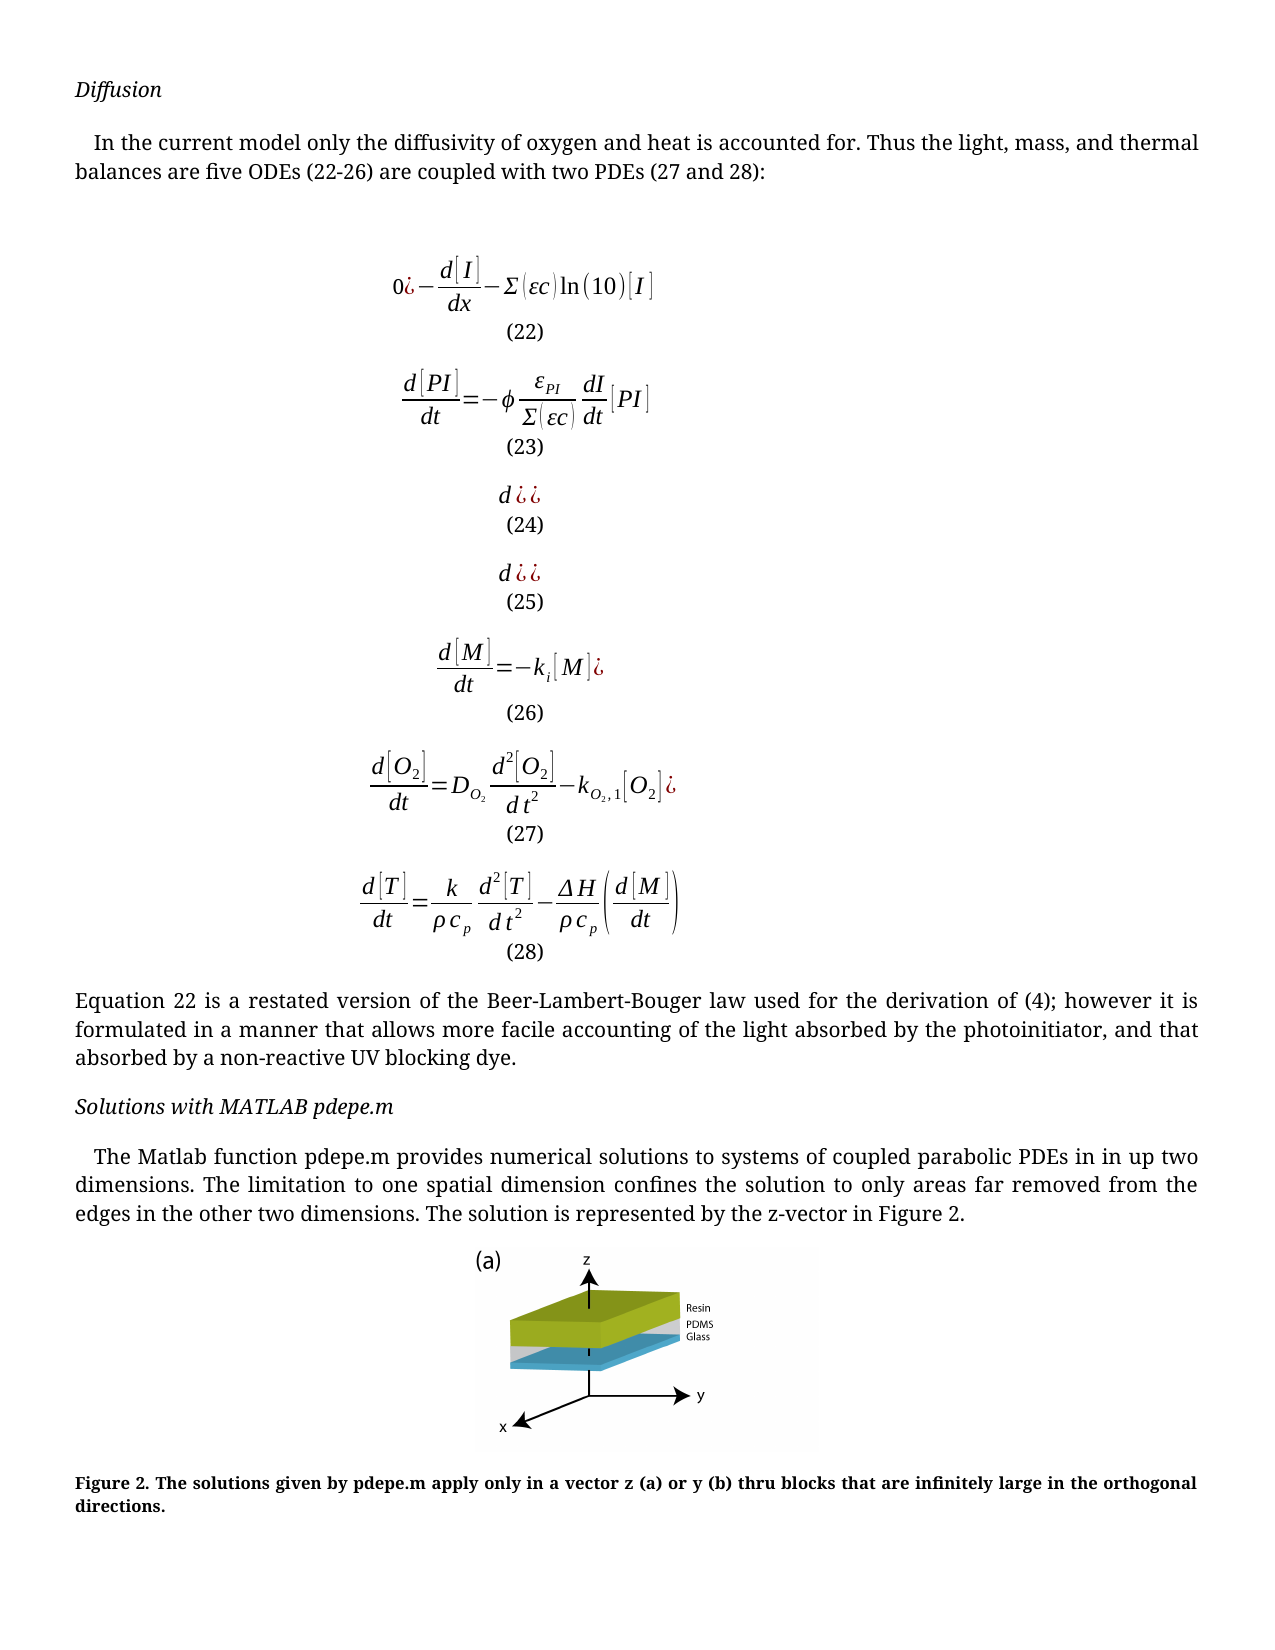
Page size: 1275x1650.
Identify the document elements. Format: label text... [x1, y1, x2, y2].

text (27) [75, 748, 1200, 848]
text Solutions with MATLAB pdepe.m [75, 1092, 1200, 1121]
text In the current model only the diffusivity of oxygen and heat is accounted for. Thus the light, mass, and thermal balances are five ODEs (22-26) are coupled with two PDEs (27 and 28): [75, 128, 1200, 185]
text The Matlab function pdepe.m provides numerical solutions to systems of coupled parabolic PDEs in in up two dimensions. The limitation to one spatial dimension confines the solution to only areas far removed from the edges in the other two dimensions. The solution is represented by the z-vector in Figure 2. [75, 1142, 1200, 1227]
text Figure 2. The solutions given by pdepe.m apply only in a vector z (a) or y (b) thru blocks that are infinitely large in the orthogonal directions. [75, 1472, 1200, 1517]
text (28) [75, 868, 1200, 966]
text Diffusion [75, 75, 1200, 103]
text 0 (22) [75, 255, 1200, 346]
text Equation 22 is a restated version of the Beer-Lambert-Bouger law used for the derivation of (4); however it is formulated in a manner that allows more facile accounting of the light absorbed by the photoinitiator, and that absorbed by a non-reactive UV blocking dye. [75, 986, 1200, 1072]
text (26) [75, 637, 1200, 727]
text (25) [75, 559, 1200, 616]
text (23) [75, 366, 1200, 461]
picture [475, 1247, 819, 1452]
text (24) [75, 481, 1200, 538]
